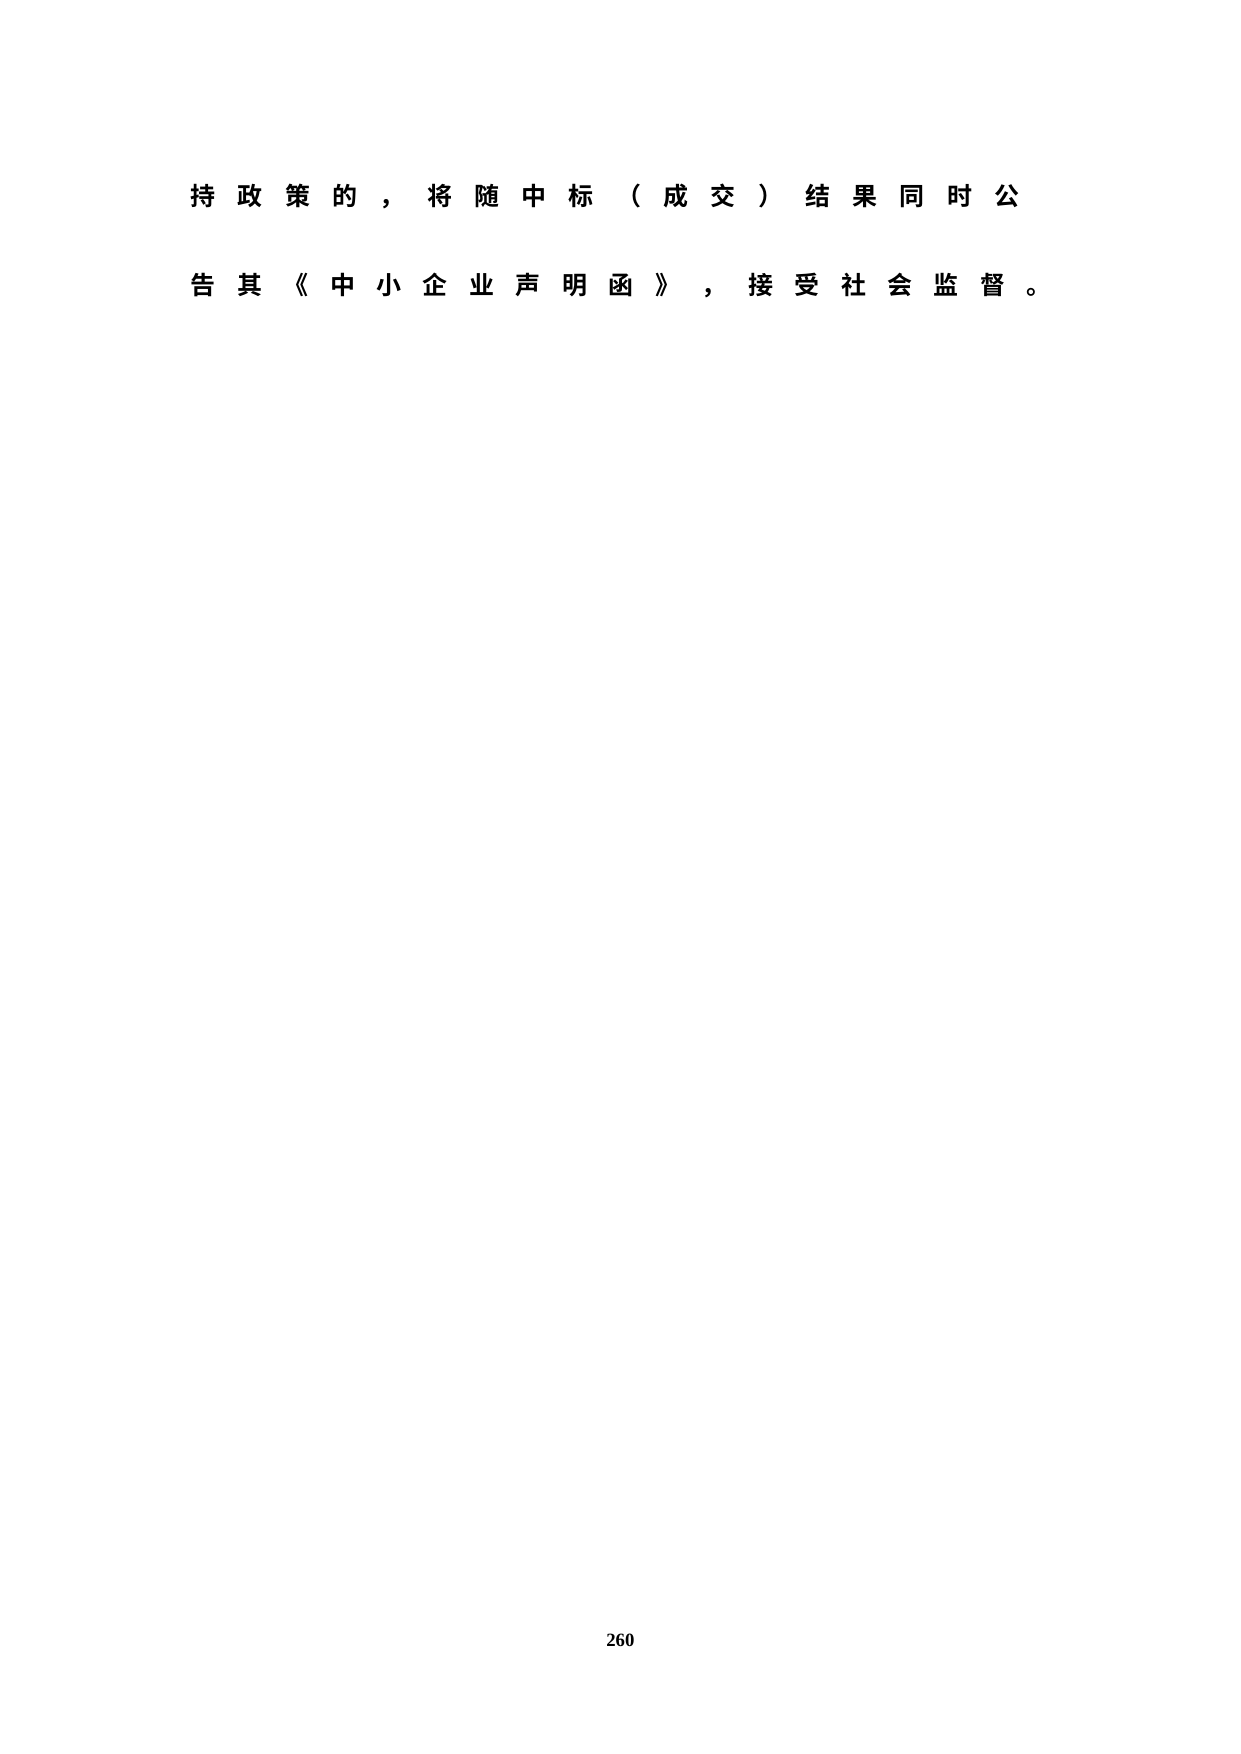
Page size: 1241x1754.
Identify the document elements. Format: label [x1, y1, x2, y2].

text [190, 164, 1041, 313]
